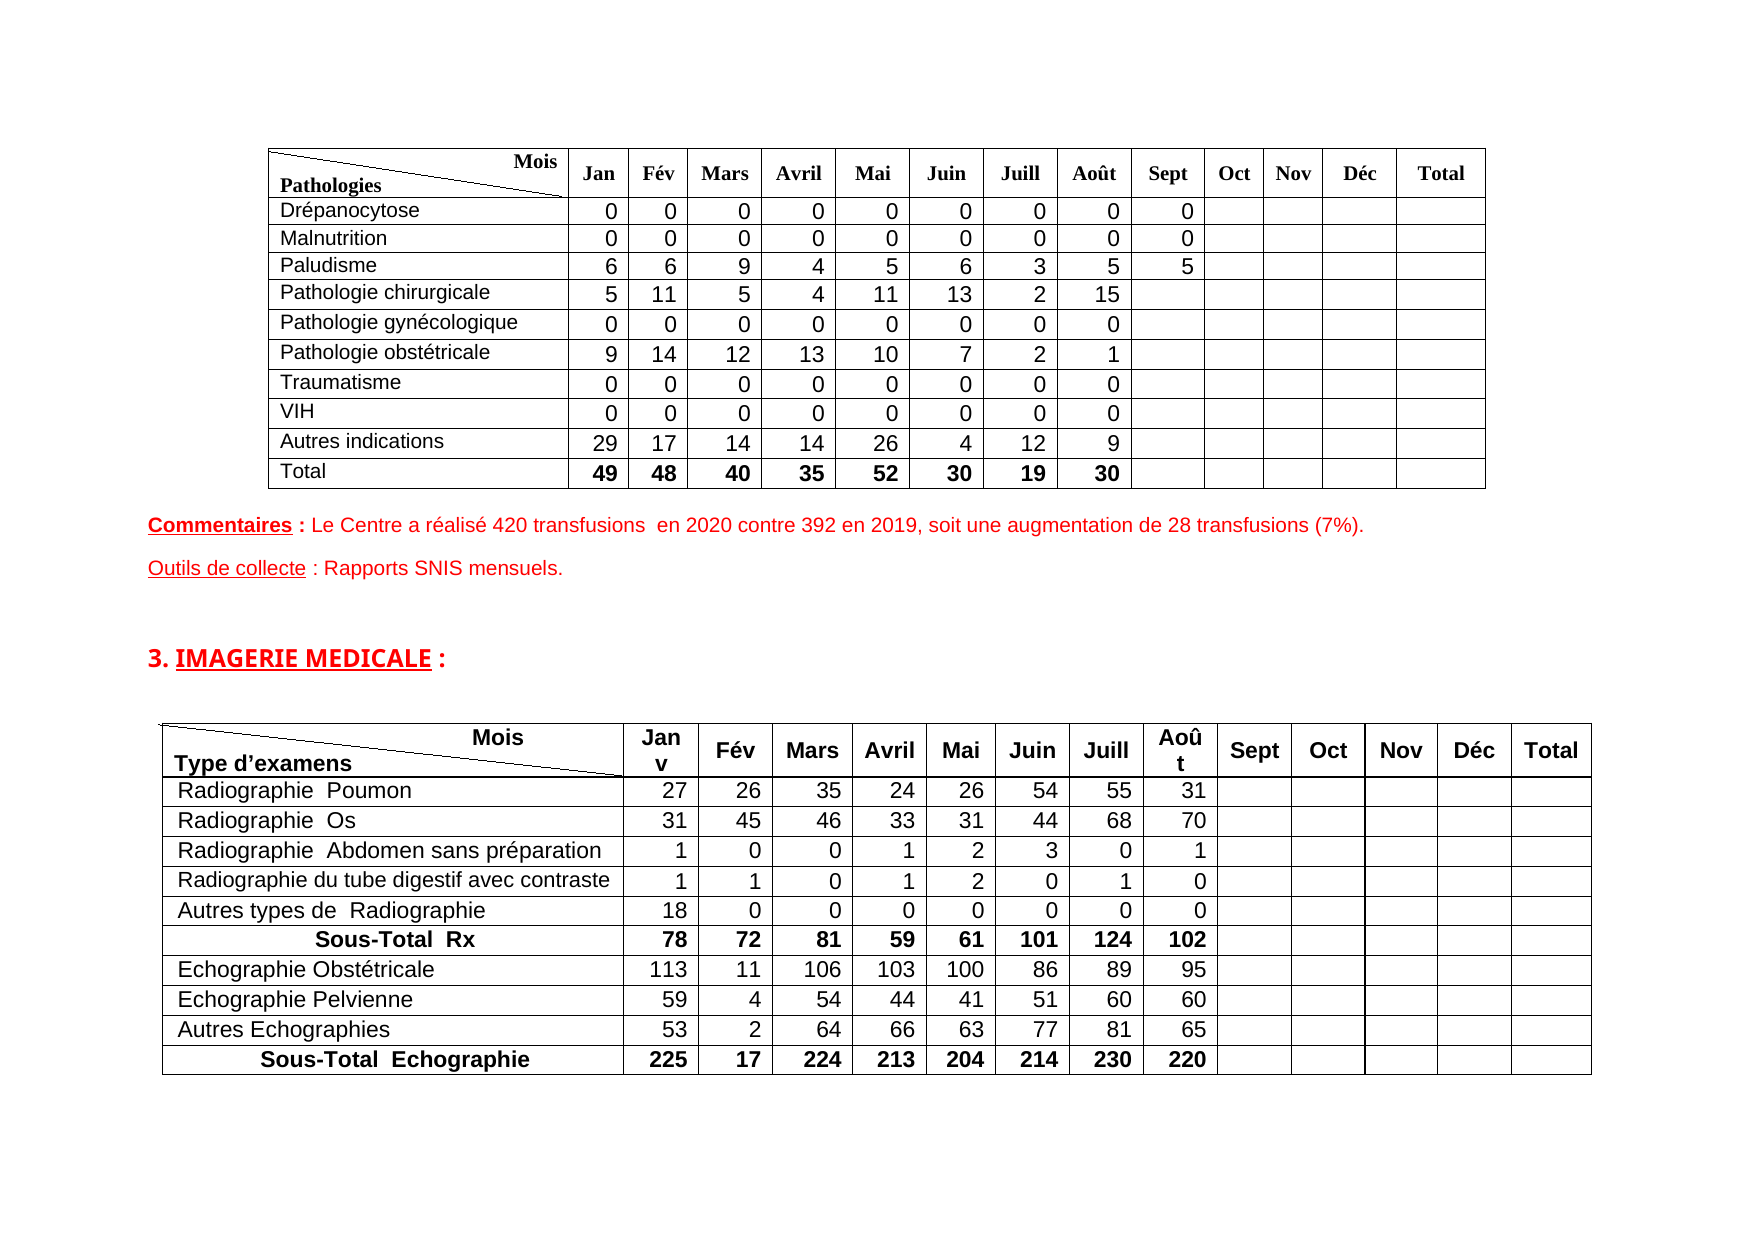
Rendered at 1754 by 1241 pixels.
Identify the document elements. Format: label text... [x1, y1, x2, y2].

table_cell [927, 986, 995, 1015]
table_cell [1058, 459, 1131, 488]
text 3. IMAGERIE MEDICALE : [148, 641, 1606, 675]
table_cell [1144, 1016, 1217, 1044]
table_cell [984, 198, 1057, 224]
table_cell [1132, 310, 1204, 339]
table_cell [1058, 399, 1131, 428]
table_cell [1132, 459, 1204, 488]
text Commentaires : Le Centre a réalisé 420 transfusions en 2020 contre 392 en 2019, soit une augmentation de 28 transfusions (7%). [148, 513, 1606, 537]
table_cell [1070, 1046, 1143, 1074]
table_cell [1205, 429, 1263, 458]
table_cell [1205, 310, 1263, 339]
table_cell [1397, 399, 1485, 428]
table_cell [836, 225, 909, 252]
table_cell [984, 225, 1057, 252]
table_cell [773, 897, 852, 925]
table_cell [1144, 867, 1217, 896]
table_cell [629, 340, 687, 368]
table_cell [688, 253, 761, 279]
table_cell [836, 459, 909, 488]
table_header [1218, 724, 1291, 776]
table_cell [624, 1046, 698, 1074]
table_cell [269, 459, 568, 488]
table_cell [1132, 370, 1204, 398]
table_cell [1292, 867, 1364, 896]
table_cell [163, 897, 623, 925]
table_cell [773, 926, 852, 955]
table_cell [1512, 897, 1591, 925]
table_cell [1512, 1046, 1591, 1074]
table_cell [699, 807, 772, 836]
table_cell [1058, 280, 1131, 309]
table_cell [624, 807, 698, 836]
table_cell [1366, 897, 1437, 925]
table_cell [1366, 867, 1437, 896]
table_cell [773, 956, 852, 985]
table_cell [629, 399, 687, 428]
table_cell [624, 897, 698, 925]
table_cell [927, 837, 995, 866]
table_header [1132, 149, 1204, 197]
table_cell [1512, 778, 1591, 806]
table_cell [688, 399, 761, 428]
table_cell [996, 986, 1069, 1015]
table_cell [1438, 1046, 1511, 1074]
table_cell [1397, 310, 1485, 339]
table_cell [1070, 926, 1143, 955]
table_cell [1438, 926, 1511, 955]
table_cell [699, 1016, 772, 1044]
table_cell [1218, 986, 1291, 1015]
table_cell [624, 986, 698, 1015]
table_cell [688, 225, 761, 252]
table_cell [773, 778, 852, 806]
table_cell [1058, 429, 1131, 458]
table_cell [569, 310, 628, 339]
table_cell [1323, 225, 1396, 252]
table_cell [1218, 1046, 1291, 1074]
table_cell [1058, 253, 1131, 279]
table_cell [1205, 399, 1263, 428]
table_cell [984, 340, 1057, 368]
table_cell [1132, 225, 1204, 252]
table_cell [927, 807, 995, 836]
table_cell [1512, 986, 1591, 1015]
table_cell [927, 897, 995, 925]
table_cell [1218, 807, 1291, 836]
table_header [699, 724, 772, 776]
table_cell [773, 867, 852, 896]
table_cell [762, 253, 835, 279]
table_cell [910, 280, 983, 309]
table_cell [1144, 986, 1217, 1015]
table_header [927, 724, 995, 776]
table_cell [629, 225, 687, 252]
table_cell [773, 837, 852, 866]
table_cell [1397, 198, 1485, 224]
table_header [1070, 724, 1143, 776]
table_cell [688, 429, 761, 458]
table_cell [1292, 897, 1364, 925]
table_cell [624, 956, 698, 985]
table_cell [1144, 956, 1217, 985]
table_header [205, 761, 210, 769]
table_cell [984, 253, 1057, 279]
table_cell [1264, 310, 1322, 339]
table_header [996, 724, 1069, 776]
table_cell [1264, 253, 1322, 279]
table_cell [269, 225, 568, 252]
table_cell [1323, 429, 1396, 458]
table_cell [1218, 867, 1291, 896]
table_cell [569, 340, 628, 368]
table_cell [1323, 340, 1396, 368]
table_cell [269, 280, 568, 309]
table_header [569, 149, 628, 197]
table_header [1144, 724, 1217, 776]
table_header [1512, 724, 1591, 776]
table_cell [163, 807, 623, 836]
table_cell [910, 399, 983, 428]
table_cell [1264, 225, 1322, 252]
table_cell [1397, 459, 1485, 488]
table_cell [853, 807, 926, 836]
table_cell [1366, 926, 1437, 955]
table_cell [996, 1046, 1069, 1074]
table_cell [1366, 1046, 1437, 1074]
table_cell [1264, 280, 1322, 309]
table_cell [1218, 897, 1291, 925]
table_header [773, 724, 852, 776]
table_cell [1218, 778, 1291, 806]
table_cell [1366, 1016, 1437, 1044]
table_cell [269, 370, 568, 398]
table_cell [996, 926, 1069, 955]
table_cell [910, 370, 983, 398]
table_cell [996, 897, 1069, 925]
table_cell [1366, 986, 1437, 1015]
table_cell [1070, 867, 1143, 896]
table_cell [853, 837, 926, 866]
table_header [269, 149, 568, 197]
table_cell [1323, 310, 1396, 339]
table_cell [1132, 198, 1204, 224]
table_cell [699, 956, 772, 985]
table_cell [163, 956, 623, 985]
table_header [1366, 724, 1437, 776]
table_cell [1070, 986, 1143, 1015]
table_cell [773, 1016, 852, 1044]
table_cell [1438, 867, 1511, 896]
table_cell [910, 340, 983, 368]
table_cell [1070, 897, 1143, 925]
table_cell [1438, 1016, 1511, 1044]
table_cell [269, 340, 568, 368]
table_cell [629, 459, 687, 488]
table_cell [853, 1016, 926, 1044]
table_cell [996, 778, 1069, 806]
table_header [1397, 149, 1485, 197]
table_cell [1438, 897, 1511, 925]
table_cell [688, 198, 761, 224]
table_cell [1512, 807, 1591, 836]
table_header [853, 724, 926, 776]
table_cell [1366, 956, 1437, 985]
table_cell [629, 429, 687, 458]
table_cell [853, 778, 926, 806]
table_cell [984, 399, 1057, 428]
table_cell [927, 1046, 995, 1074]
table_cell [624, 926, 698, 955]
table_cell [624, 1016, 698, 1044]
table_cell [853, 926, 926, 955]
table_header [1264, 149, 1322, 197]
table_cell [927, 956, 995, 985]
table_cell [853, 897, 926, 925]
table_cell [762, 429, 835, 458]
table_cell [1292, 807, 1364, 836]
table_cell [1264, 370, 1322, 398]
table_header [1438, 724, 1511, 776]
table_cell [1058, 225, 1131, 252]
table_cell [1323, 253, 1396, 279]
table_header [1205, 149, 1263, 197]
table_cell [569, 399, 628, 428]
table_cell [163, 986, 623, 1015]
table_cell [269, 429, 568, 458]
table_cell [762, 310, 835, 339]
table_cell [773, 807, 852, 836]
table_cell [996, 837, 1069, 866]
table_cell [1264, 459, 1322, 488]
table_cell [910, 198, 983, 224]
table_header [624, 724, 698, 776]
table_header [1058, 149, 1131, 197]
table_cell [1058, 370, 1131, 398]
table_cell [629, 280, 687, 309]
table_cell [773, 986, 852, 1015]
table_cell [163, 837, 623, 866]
text Outils de collecte : Rapports SNIS mensuels. [148, 556, 1606, 580]
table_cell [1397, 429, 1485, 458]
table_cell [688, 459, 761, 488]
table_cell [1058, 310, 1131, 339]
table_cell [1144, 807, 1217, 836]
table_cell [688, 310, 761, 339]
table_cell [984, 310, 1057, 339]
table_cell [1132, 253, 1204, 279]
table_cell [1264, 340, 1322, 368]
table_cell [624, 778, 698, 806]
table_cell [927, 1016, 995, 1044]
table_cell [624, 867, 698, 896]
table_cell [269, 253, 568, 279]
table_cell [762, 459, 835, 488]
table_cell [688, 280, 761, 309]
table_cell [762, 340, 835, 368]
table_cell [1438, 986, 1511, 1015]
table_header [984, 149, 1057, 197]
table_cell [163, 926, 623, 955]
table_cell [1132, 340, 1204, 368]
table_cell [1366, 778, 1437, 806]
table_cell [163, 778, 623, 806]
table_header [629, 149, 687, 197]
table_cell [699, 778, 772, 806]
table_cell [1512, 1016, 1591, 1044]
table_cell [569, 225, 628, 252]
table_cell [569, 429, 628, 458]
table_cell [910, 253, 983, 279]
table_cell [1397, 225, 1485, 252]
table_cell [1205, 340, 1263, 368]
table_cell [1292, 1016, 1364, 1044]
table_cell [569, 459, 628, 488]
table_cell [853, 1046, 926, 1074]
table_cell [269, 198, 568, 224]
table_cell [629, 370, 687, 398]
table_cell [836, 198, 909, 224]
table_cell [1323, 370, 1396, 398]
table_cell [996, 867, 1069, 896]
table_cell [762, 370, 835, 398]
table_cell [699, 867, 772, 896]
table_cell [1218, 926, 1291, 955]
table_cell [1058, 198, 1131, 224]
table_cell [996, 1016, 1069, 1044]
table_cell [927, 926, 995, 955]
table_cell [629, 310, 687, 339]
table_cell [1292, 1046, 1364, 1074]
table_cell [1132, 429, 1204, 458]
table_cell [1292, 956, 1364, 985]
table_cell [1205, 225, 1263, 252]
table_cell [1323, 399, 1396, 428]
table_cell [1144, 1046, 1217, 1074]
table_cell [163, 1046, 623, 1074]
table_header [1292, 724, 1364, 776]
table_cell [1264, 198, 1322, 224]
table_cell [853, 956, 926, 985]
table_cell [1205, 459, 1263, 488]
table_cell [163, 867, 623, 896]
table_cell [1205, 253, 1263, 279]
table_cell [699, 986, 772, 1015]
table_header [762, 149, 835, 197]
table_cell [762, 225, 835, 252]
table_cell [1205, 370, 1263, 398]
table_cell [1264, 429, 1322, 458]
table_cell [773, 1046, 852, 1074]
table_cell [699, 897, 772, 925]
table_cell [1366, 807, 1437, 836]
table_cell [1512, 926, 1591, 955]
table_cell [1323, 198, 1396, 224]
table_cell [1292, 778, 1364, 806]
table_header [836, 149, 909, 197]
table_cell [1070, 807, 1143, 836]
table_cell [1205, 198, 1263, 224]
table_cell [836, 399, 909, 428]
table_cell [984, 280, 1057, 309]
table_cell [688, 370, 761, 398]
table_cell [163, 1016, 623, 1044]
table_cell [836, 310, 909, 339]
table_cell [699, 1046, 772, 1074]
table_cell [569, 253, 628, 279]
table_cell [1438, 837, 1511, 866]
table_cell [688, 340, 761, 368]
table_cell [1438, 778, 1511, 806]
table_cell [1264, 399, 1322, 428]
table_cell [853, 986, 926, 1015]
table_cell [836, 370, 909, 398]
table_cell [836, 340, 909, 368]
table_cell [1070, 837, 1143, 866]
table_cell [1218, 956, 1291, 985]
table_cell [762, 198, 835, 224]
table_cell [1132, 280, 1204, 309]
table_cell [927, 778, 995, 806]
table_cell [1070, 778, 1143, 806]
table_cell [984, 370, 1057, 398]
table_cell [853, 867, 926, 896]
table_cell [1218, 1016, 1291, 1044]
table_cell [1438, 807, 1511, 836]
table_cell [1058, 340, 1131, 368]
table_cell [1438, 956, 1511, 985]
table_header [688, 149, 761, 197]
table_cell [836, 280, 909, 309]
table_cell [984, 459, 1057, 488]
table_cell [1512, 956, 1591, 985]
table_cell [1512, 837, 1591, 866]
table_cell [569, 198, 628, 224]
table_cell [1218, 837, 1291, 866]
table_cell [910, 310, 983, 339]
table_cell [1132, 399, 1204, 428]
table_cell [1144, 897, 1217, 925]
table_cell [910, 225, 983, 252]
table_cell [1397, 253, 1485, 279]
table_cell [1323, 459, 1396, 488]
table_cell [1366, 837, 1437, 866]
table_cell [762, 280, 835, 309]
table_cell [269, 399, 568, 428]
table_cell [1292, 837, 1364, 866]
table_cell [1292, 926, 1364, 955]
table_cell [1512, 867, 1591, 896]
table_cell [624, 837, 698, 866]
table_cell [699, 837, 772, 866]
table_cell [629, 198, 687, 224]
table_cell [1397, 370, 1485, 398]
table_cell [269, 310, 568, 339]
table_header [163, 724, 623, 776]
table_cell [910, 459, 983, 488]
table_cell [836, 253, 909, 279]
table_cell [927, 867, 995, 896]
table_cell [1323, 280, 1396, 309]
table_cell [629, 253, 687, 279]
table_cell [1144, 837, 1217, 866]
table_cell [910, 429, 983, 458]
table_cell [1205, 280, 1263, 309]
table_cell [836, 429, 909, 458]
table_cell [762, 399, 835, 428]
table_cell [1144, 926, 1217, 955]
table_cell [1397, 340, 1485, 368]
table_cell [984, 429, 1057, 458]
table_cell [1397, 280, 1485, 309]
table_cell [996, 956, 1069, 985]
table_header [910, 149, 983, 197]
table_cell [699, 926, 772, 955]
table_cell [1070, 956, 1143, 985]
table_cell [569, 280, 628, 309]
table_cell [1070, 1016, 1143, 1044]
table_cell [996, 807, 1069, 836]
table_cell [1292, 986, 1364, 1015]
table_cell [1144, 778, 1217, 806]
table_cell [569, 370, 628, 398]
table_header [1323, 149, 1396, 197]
